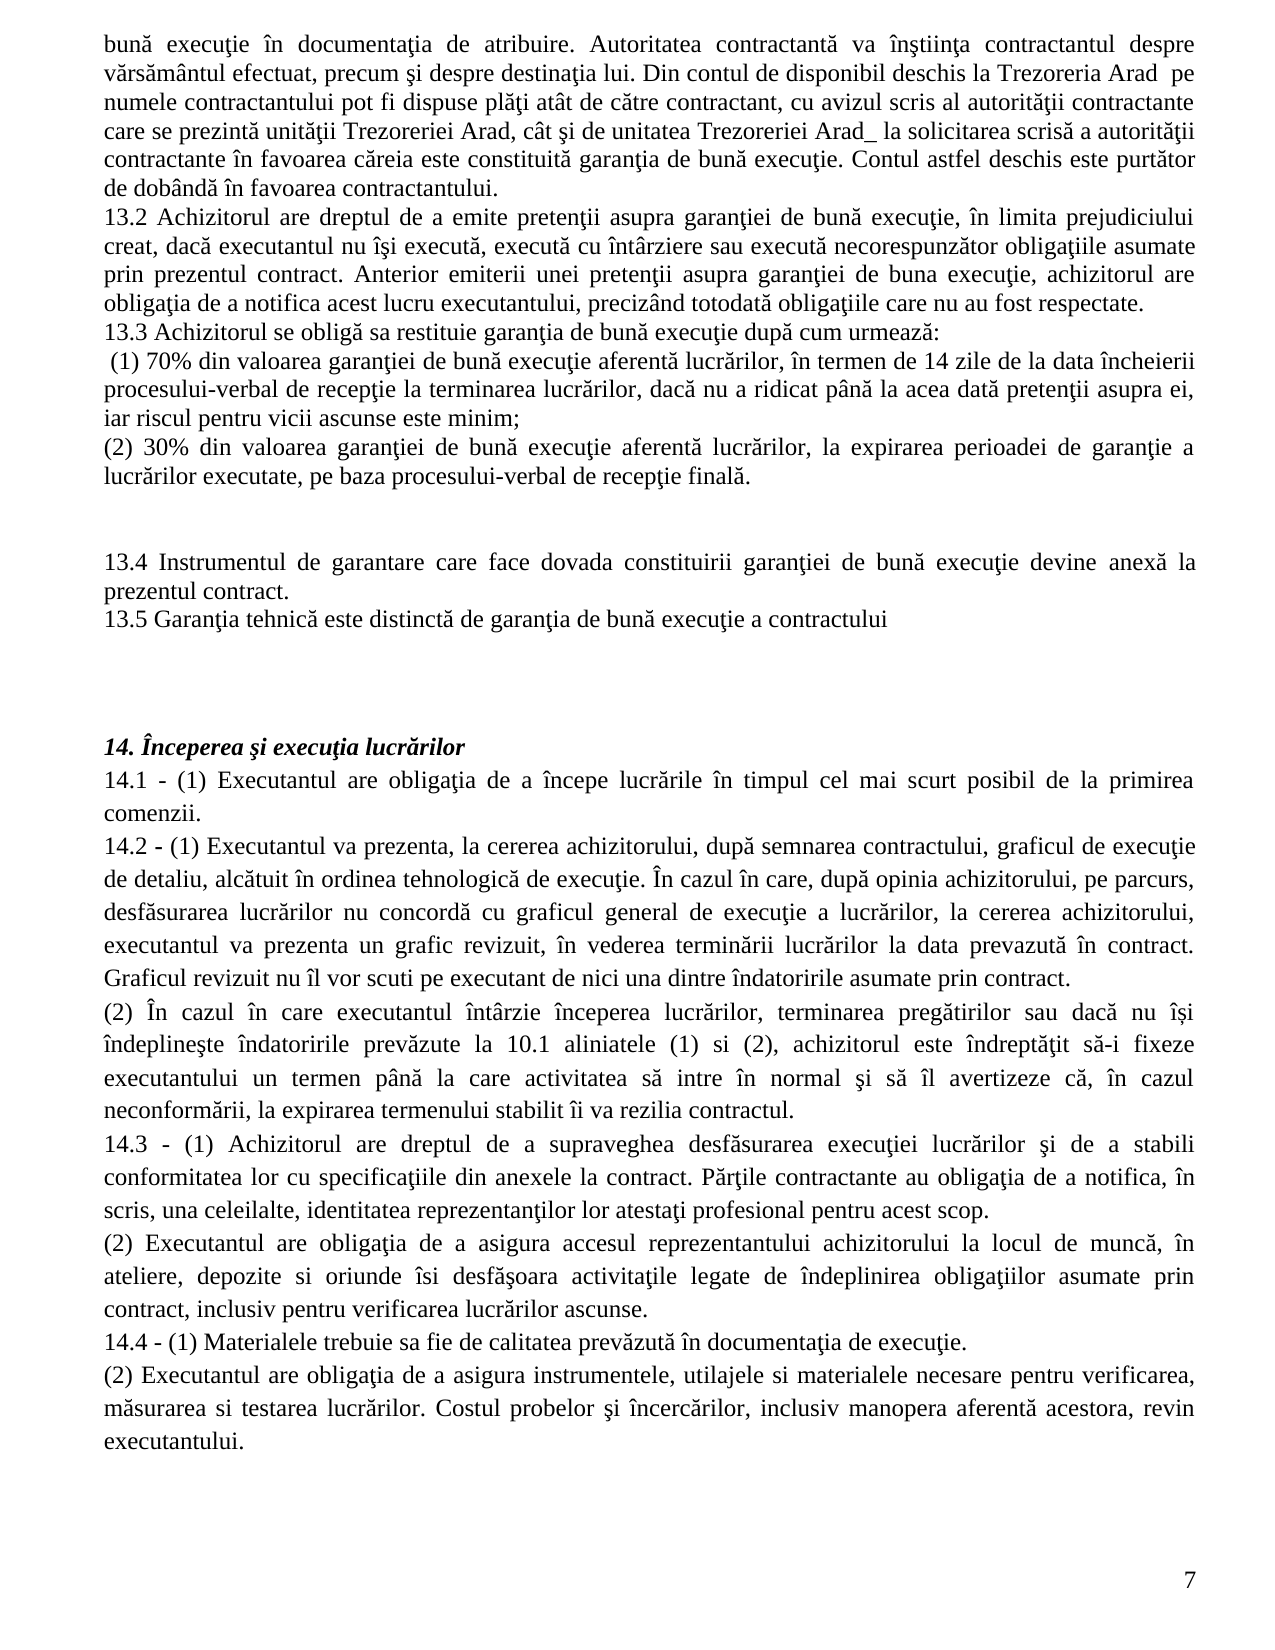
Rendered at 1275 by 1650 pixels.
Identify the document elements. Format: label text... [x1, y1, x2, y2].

text (2) Executantul are obligaţia de a asigura accesul reprezentantului achizitorului la locul de muncă, în ateliere, depozite si oriunde îsi desfăşoara activitaţile legate de îndeplinirea obligaţiilor asumate prin contract, inclusiv pentru verificarea lucrărilor ascunse. [103, 1228, 1196, 1322]
text 13.4 Instrumentul de garantare care face dovada constituirii garanţiei de bună execuţie devine anexă la prezentul contract. [103, 547, 1196, 604]
text 13.3 Achizitorul se obligă sa restituie garanţia de bună execuţie după cum urmează: [103, 317, 1196, 346]
text 13.5 Garanţia tehnică este distinctă de garanţia de bună execuţie a contractului [103, 604, 1196, 633]
text 14.2 - (1) Executantul va prezenta, la cererea achizitorului, după semnarea contractului, graficul de execuţie de detaliu, alcătuit în ordinea tehnologică de execuţie. În cazul în care, după opinia achizitorului, pe parcurs, desfăsurarea lucrărilor nu concordă cu graficul general de execuţie a lucrărilor, la cererea achizitorului, executantul va prezenta un grafic revizuit, în vederea terminării lucrărilor la data prevazută în contract. Graficul revizuit nu îl vor scuti pe executant de nici una dintre îndatoririle asumate prin contract. [103, 831, 1196, 992]
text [103, 29, 1196, 202]
text 14.1 - (1) Executantul are obligaţia de a începe lucrările în timpul cel mai scurt posibil de la primirea comenzii. [103, 765, 1196, 827]
text 14.3 - (1) Achizitorul are dreptul de a supraveghea desfăsurarea execuţiei lucrărilor şi de a stabili conformitatea lor cu specificaţiile din anexele la contract. Părţile contractante au obligaţia de a notifica, în scris, una celeilalte, identitatea reprezentanţilor lor atestaţi profesional pentru acest scop. [103, 1129, 1196, 1223]
text (2) 30% din valoarea garanţiei de bună execuţie aferentă lucrărilor, la expirarea perioadei de garanţie a lucrărilor executate, pe baza procesului-verbal de recepţie finală. [103, 432, 1196, 489]
text 14. Începerea şi execuţia lucrărilor [103, 732, 1196, 761]
text (1) 70% din valoarea garanţiei de bună execuţie aferentă lucrărilor, în termen de 14 zile de la data încheierii procesului-verbal de recepţie la terminarea lucrărilor, dacă nu a ridicat până la acea dată pretenţii asupra ei, iar riscul pentru vicii ascunse este minim; [103, 346, 1196, 432]
text 14.4 - (1) Materialele trebuie sa fie de calitatea prevăzută în documentaţia de execuţie. [103, 1327, 1196, 1356]
text 13.2 Achizitorul are dreptul de a emite pretenţii asupra garanţiei de bună execuţie, în limita prejudiciului creat, dacă executantul nu îşi execută, execută cu întârziere sau execută necorespunzător obligaţiile asumate prin prezentul contract. Anterior emiterii unei pretenţii asupra garanţiei de buna execuţie, achizitorul are obligaţia de a notifica acest lucru executantului, precizând totodată obligaţiile care nu au fost respectate. [103, 202, 1196, 317]
text (2) În cazul în care executantul întârzie începerea lucrărilor, terminarea pregătirilor sau dacă nu își îndeplineşte îndatoririle prevăzute la 10.1 aliniatele (1) si (2), achizitorul este îndreptăţit să-i fixeze executantului un termen până la care activitatea să intre în normal şi să îl avertizeze că, în cazul neconformării, la expirarea termenului stabilit îi va rezilia contractul. [103, 997, 1196, 1124]
text (2) Executantul are obligaţia de a asigura instrumentele, utilajele si materialele necesare pentru verificarea, măsurarea si testarea lucrărilor. Costul probelor şi încercărilor, inclusiv manopera aferentă acestora, revin executantului. [103, 1360, 1196, 1454]
